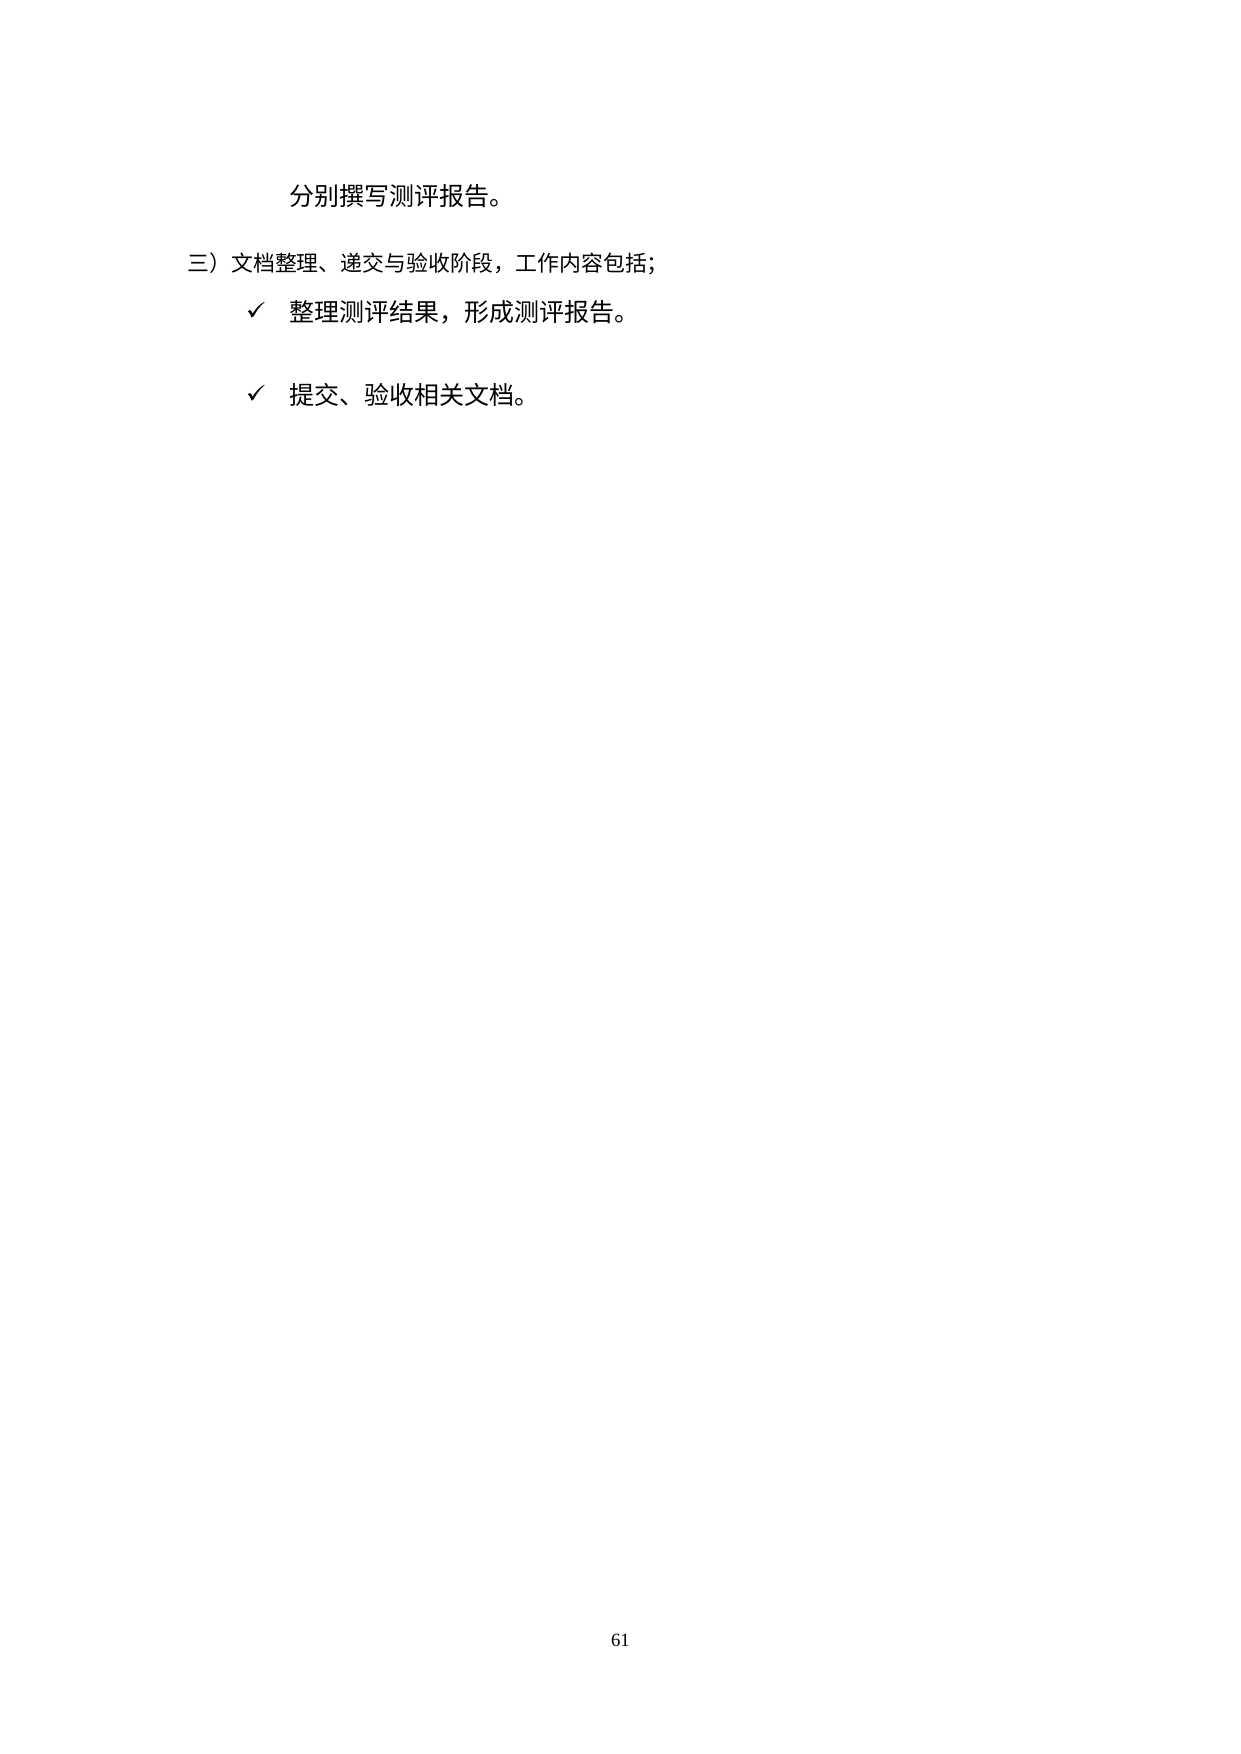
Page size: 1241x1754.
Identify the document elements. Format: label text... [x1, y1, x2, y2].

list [246, 162, 1053, 227]
list 整理测评结果，形成测评报告。 [246, 278, 1053, 343]
list 提交、验收相关文档。 [246, 361, 1053, 426]
text 三）文档整理、递交与验收阶段，工作内容包括； [187, 245, 1053, 278]
